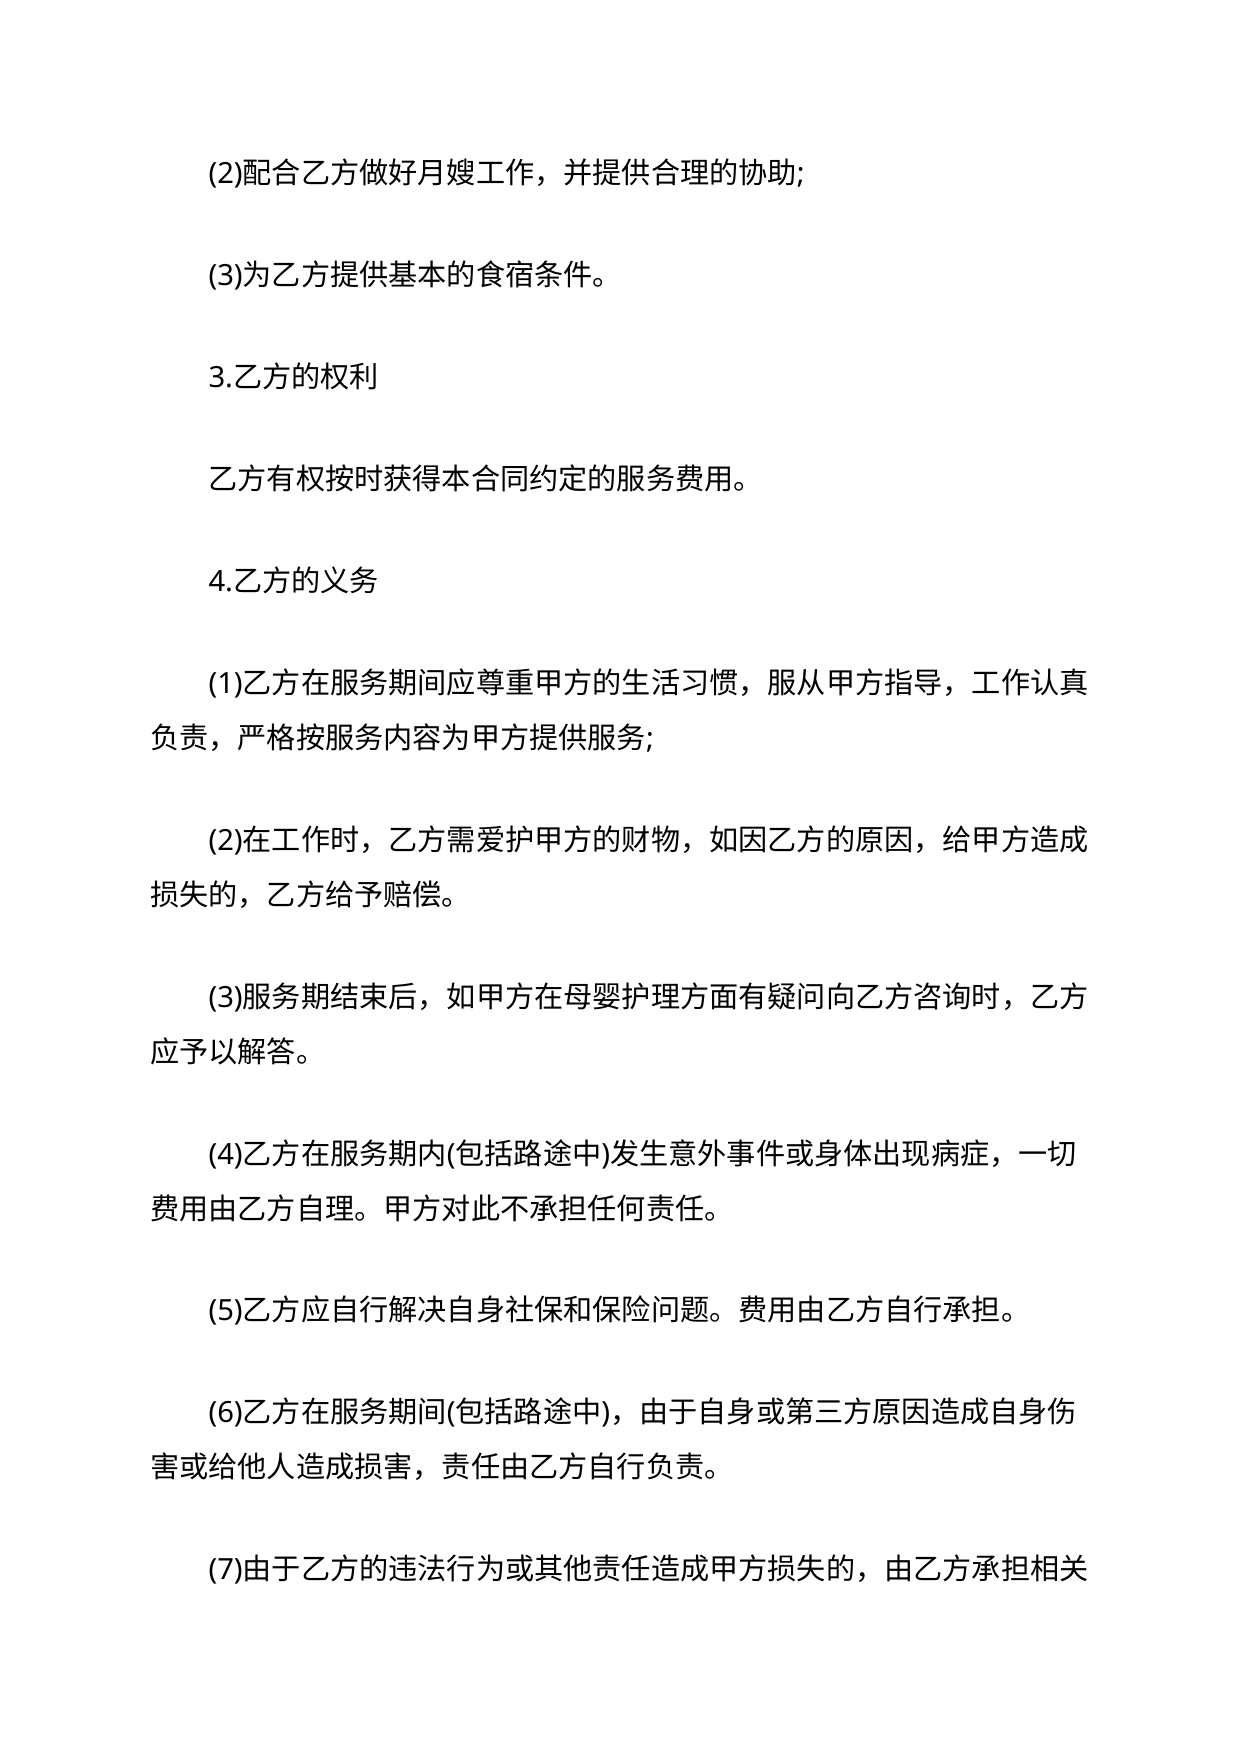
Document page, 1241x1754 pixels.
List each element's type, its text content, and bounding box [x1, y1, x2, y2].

text 4.乙方的义务 [150, 558, 1090, 600]
text 3.乙方的权利 [150, 354, 1090, 396]
text (4)乙方在服务期内(包括路途中)发生意外事件或身体出现病症，一切费用由乙方自理。甲方对此不承担任何责任。 [150, 1130, 1090, 1227]
text (5)乙方应自行解决自身社保和保险问题。费用由乙方自行承担。 [150, 1287, 1090, 1329]
text (3)服务期结束后，如甲方在母婴护理方面有疑问向乙方咨询时，乙方应予以解答。 [150, 973, 1090, 1071]
text (2)在工作时，乙方需爱护甲方的财物，如因乙方的原因，给甲方造成损失的，乙方给予赔偿。 [150, 817, 1090, 914]
text (3)为乙方提供基本的食宿条件。 [150, 252, 1090, 294]
text 乙方有权按时获得本合同约定的服务费用。 [150, 456, 1090, 498]
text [150, 1546, 1090, 1588]
text (2)配合乙方做好月嫂工作，并提供合理的协助; [150, 150, 1090, 192]
text (1)乙方在服务期间应尊重甲方的生活习惯，服从甲方指导，工作认真负责，严格按服务内容为甲方提供服务; [150, 660, 1090, 757]
text (6)乙方在服务期间(包括路途中)，由于自身或第三方原因造成自身伤害或给他人造成损害，责任由乙方自行负责。 [150, 1389, 1090, 1486]
